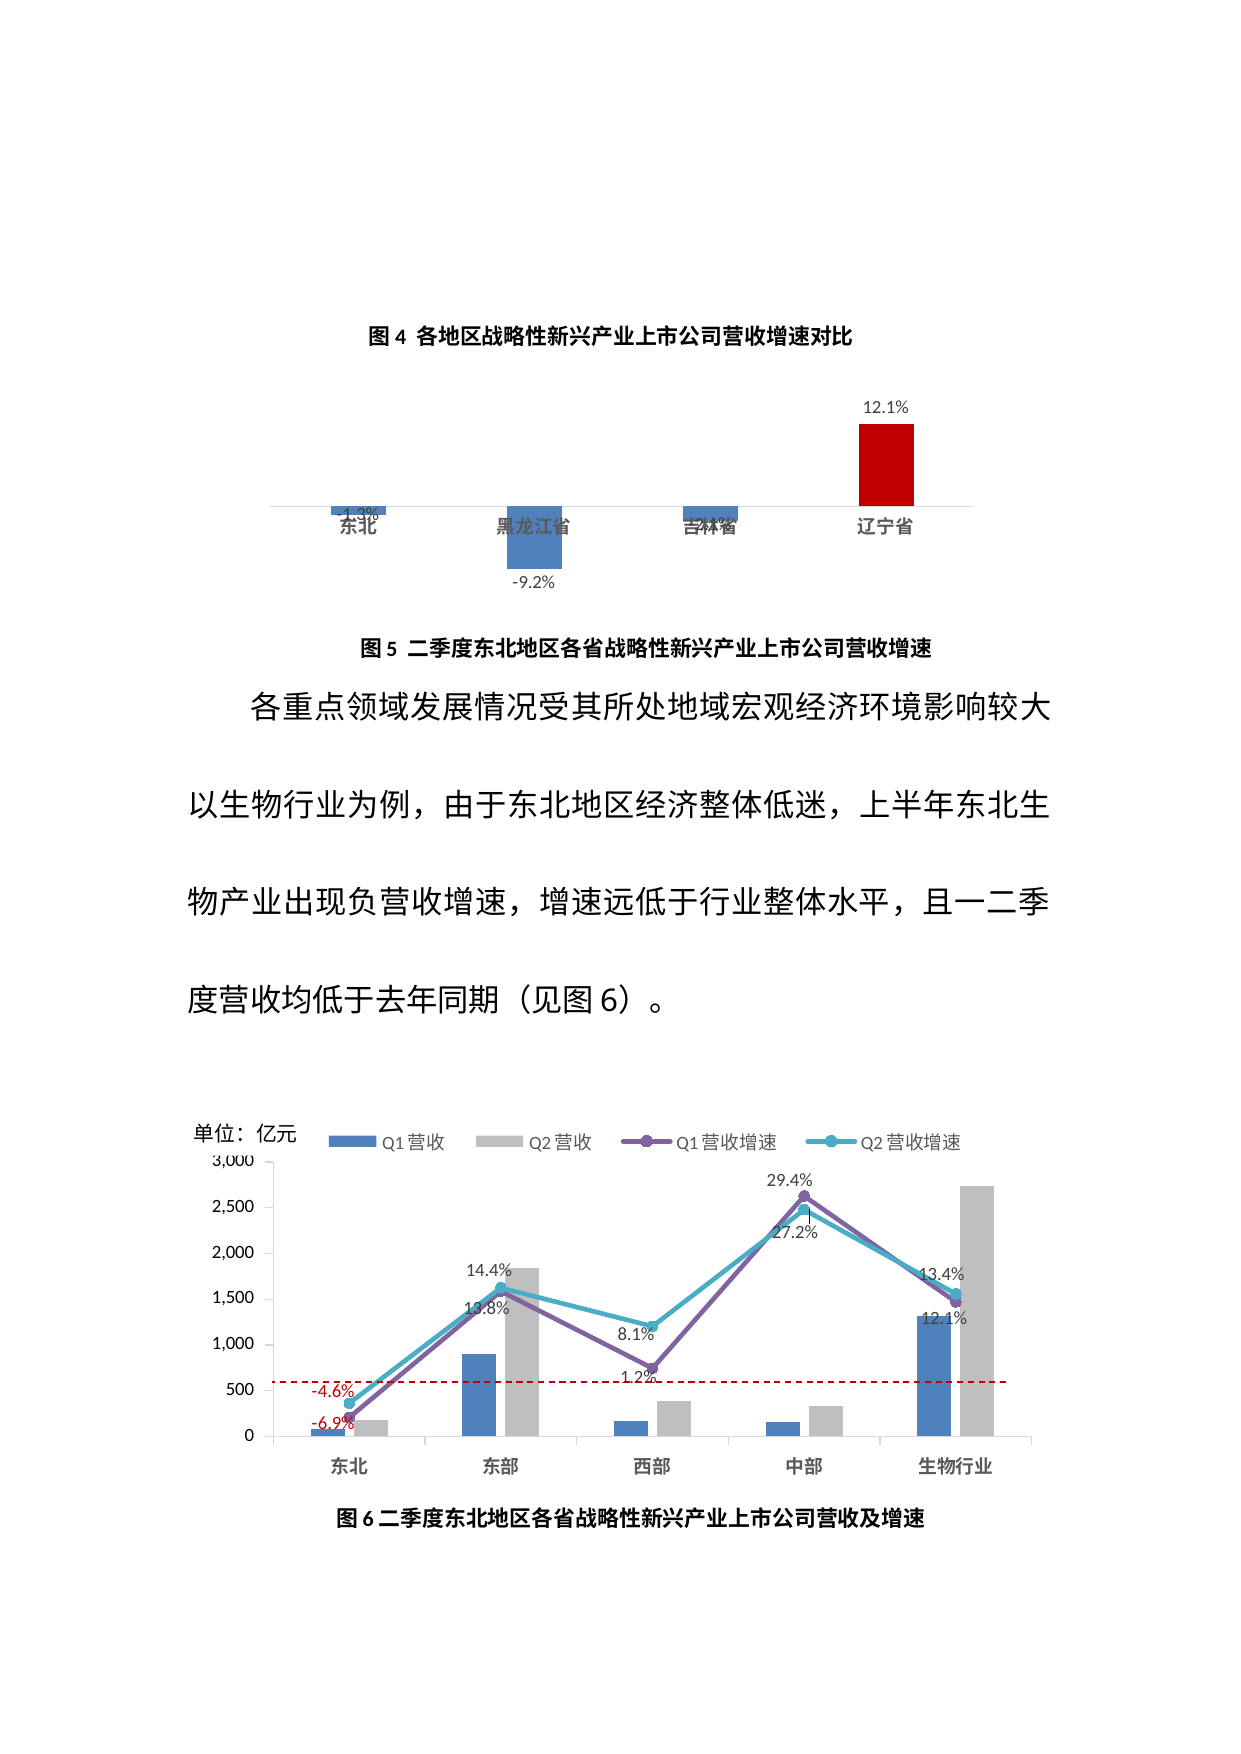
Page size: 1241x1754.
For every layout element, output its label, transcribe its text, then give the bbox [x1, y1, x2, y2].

text 各重点领域发展情况受其所处地域宏观经济环境影响较大。以生物行业为例，由于东北地区经济整体低迷，上半年东北生物产业出现负营收增速，增速远低于行业整体水平，且一二季度营收均低于去年同期（见图6）。 [187, 673, 1053, 1030]
